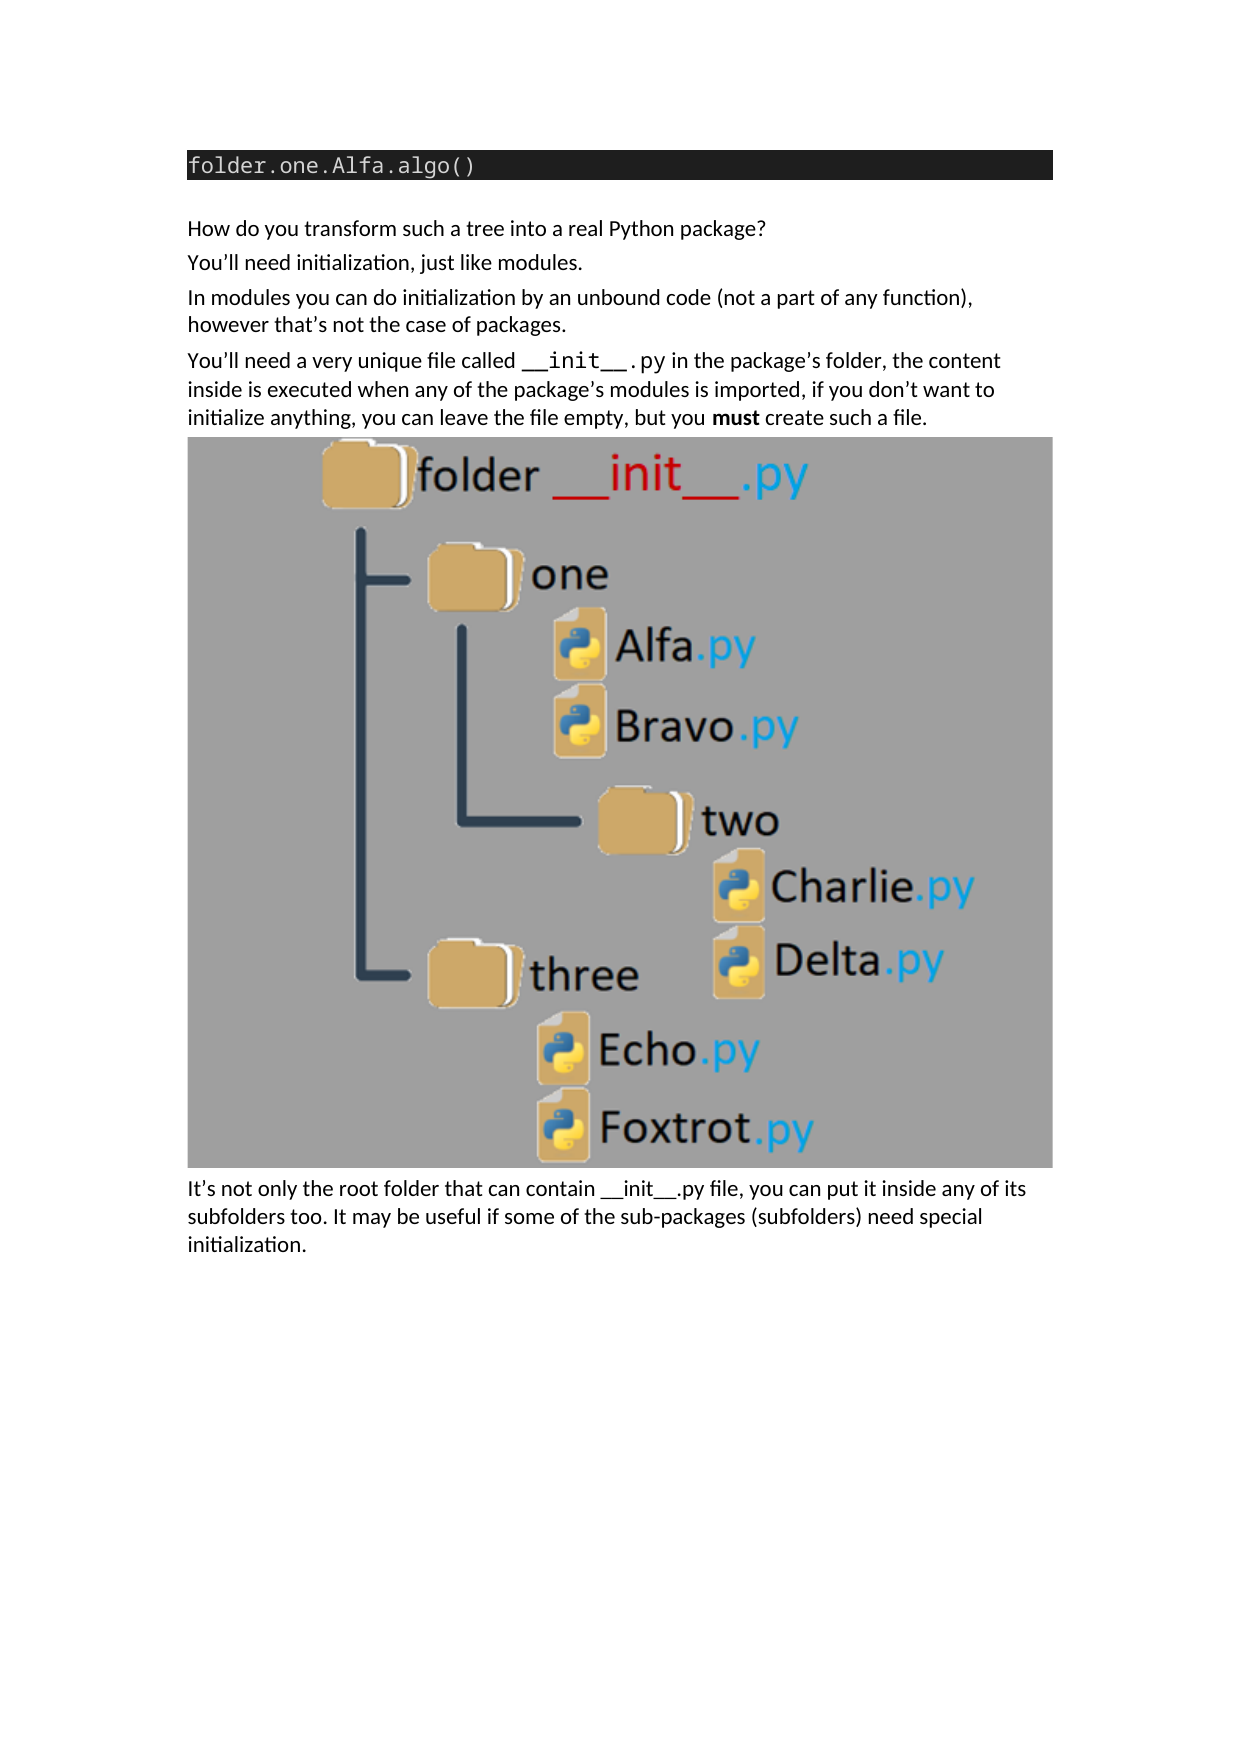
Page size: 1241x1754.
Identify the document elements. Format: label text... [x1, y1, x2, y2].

text In modules you can do initialization by an unbound code (not a part of any function), however that’s not the case of packages. [187, 283, 1053, 339]
text folder.one.Alfa.algo() [187, 150, 1053, 180]
text You’ll need a very unique file called __init__.py in the package’s folder, the content inside is executed when any of the package’s modules is imported, if you don’t want to initialize anything, you can leave the file empty, but you must create such a file. [187, 345, 1053, 431]
picture [187, 437, 1053, 1168]
text How do you transform such a tree into a real Python package? [187, 214, 1053, 242]
text You’ll need initialization, just like modules. [187, 248, 1053, 276]
text It’s not only the root folder that can contain __init__.py file, you can put it inside any of its subfolders too. It may be useful if some of the sub-packages (subfolders) need special initialization. [187, 1174, 1053, 1258]
